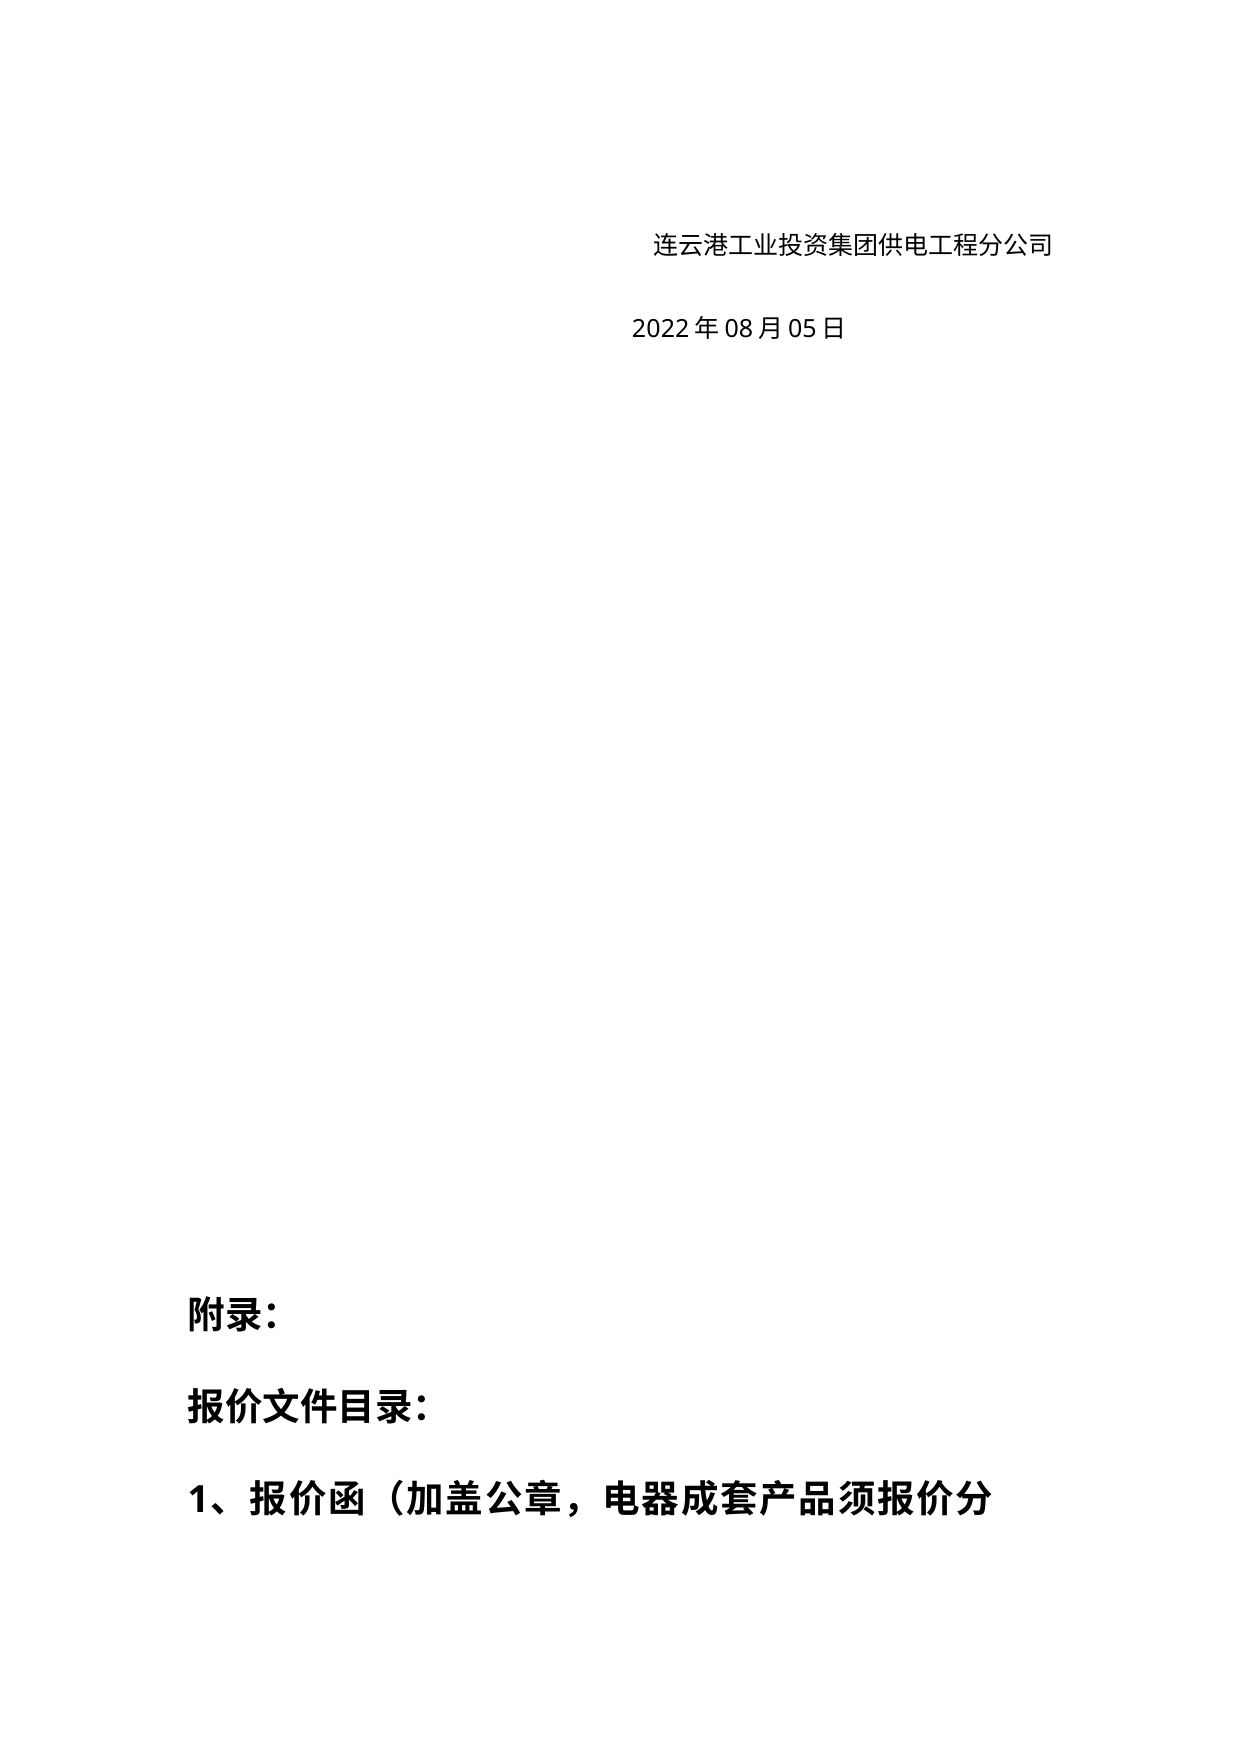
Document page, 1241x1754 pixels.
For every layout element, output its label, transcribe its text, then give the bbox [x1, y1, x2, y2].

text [187, 1464, 995, 1529]
text 报价文件目录： [187, 1372, 995, 1437]
text 附录： [187, 1279, 995, 1344]
text 连云港工业投资集团供电工程分公司 [187, 211, 1053, 276]
text 2022年08月05日 [187, 294, 995, 359]
